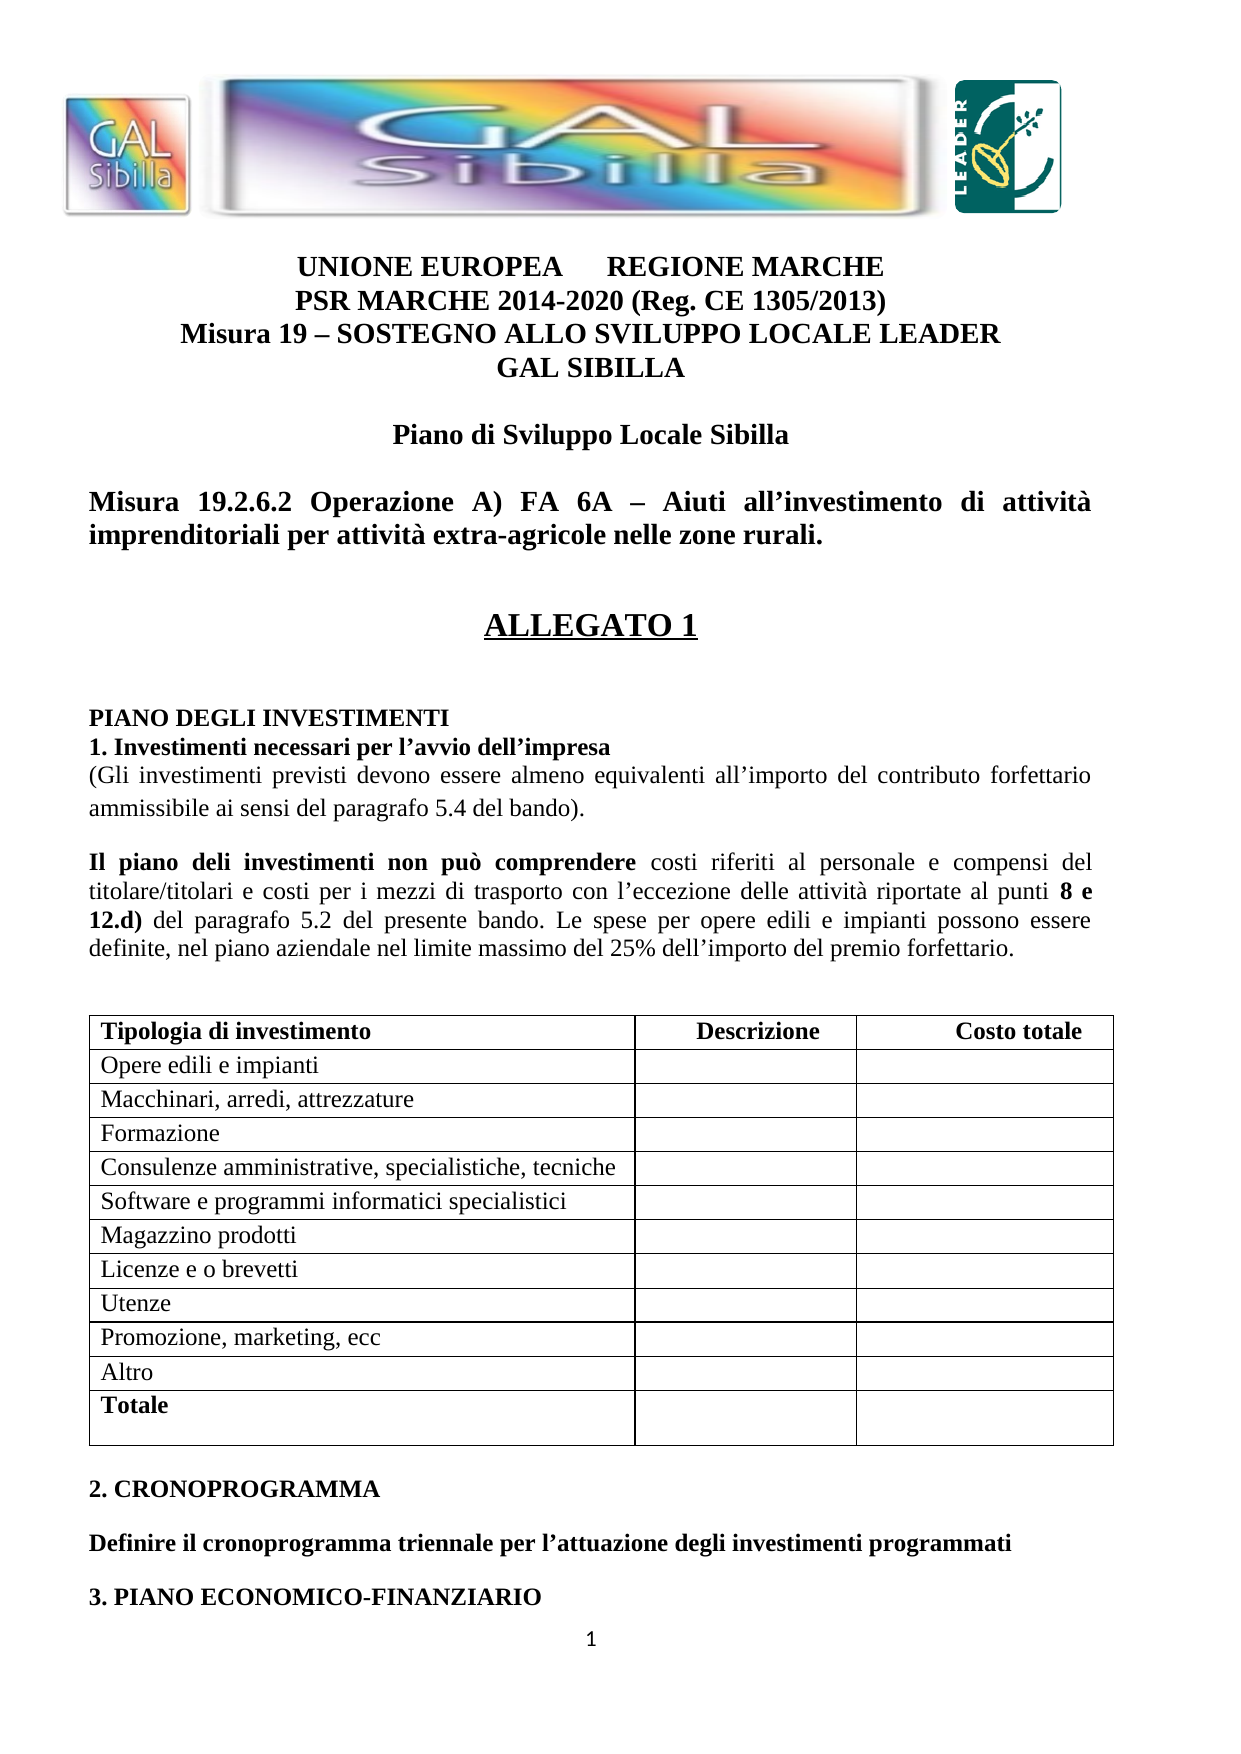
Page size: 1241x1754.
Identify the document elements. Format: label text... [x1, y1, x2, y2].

table_cell [636, 1186, 856, 1219]
table_cell [636, 1391, 856, 1444]
table_cell Consulenze amministrative, specialistiche, tecniche [90, 1152, 634, 1185]
table_cell Macchinari, arredi, attrezzature [90, 1084, 634, 1117]
table_cell [636, 1323, 856, 1356]
table_cell [857, 1118, 1113, 1151]
table_cell [857, 1050, 1113, 1083]
table_cell [636, 1084, 856, 1117]
table_cell Licenze e o brevetti [90, 1254, 634, 1287]
table_cell [636, 1220, 856, 1253]
table_cell Totale [90, 1391, 634, 1444]
table_cell [857, 1152, 1113, 1185]
table_cell Promozione, marketing, ecc [90, 1323, 634, 1356]
text (Gli investimenti previsti devono essere almeno equivalenti all’importo del contributo forfettario ammissibile ai sensi del paragrafo 5.4 del bando). [89, 760, 1093, 822]
table_cell [636, 1289, 856, 1321]
table_cell Magazzino prodotti [90, 1220, 634, 1253]
table_cell [857, 1289, 1113, 1321]
text UNIONE EUROPEA REGIONE MARCHE [89, 249, 1093, 283]
text Misura 19 – SOSTEGNO ALLO SVILUPPO LOCALE LEADER [89, 316, 1093, 350]
text PIANO DEGLI INVESTIMENTI [89, 703, 1093, 732]
text PSR MARCHE 2014-2020 (Reg. CE 1305/2013) [89, 283, 1093, 316]
text 2. CRONOPROGRAMMA [89, 1474, 1093, 1503]
table_cell [857, 1391, 1113, 1444]
table_header Descrizione [636, 1016, 856, 1049]
table_cell [857, 1220, 1113, 1253]
table_cell [857, 1186, 1113, 1219]
table_cell [636, 1118, 856, 1151]
table_header Tipologia di investimento [90, 1016, 634, 1049]
table_cell [857, 1323, 1113, 1356]
text 1. Investimenti necessari per l’avvio dell’impresa [89, 732, 1093, 760]
picture [61, 92, 193, 218]
table_cell [636, 1152, 856, 1185]
table_cell Altro [90, 1357, 634, 1389]
table_cell [857, 1084, 1113, 1117]
table_header Costo totale [857, 1016, 1113, 1049]
text Misura 19.2.6.2 Operazione A) FA 6A – Aiuti all’investimento di attività imprenditoriali per attività extra-agricole nelle zone rurali. [89, 484, 1093, 551]
picture [955, 80, 1062, 214]
text Il piano deli investimenti non può comprendere costi riferiti al personale e compensi del titolare/titolari e costi per i mezzi di trasporto con l’eccezione delle attività riportate al punti 8 e 12.d) del paragrafo 5.2 del presente bando. Le spese per opere edili e impianti possono essere definite, nel piano aziendale nel limite massimo del 25% dell’importo del premio forfettario. [89, 847, 1093, 962]
table_cell Formazione [90, 1118, 634, 1151]
table_cell [636, 1254, 856, 1287]
table_cell [857, 1254, 1113, 1287]
table_cell [857, 1357, 1113, 1389]
table_cell Software e programmi informatici specialistici [90, 1186, 634, 1219]
table_cell [636, 1357, 856, 1389]
text Piano di Sviluppo Locale Sibilla [89, 417, 1093, 450]
table_cell Utenze [90, 1289, 634, 1321]
text Definire il cronoprogramma triennale per l’attuazione degli investimenti programmati [89, 1528, 1093, 1557]
text ALLEGATO 1 [89, 605, 1093, 643]
table_cell [636, 1050, 856, 1083]
table_cell Opere edili e impianti [90, 1050, 634, 1083]
picture [198, 73, 948, 220]
text GAL SIBILLA [89, 350, 1093, 383]
text 3. PIANO ECONOMICO-FINANZIARIO [89, 1582, 1093, 1611]
